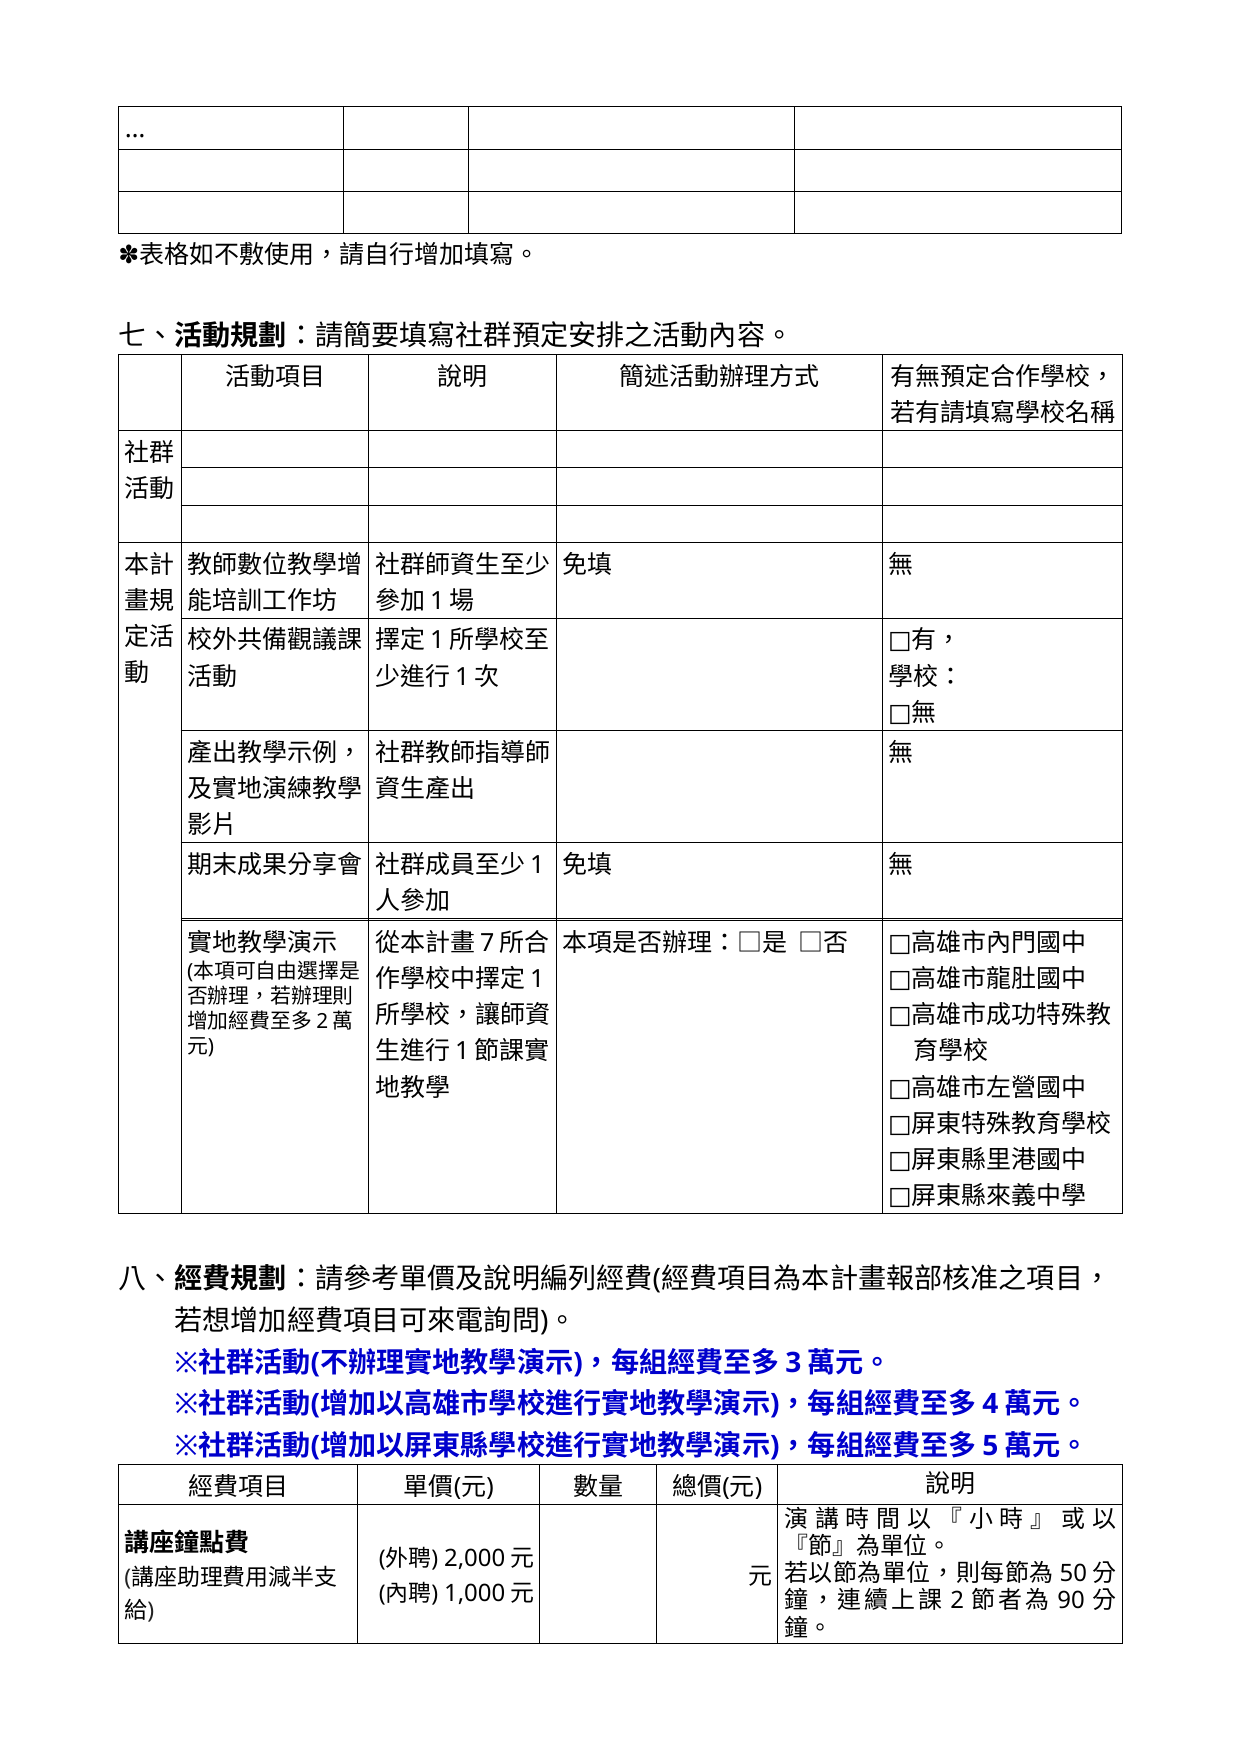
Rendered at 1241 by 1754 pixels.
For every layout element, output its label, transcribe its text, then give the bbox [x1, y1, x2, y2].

table_cell [557, 468, 882, 504]
table_cell □高雄市內門國中 □高雄市龍肚國中 □高雄市成功特殊教育學校 □高雄市左營國中 □屏東特殊教育學校 □屏東縣里港國中 □屏東縣來義中學 [883, 921, 1122, 1213]
text ✽表格如不敷使用，請自行增加填寫。 [118, 234, 1122, 271]
table_cell [557, 731, 882, 842]
table_cell 從本計畫7所合作學校中擇定1所學校，讓師資生進行1節課實地教學 [369, 921, 556, 1213]
table_cell 講座鐘點費 (講座助理費用減半支給) [119, 1505, 357, 1643]
table_cell [344, 150, 468, 191]
table_cell 本計畫規定活動 [119, 543, 181, 1213]
table_cell [369, 468, 556, 504]
table_cell 實地教學演示 (本項可自由選擇是否辦理，若辦理則增加經費至多2萬元) [182, 921, 368, 1213]
table_cell 擇定1所學校至少進行1次 [369, 619, 556, 730]
table_cell [557, 619, 882, 730]
table_cell [369, 506, 556, 542]
text 八、經費規劃：請參考單價及說明編列經費(經費項目為本計畫報部核准之項目，若想增加經費項目可來電詢問)。 ※社群活動(不辦理實地教學演示)，每組經費至多3萬元。 ※社群活動(增加以高雄市學校進行實地教學演示)，每組經費至多4萬元。 ※社群活動(增加以屏東縣學校進行實地教學演示)，每組經費至多5萬元。 [118, 1256, 1122, 1464]
table_cell [344, 192, 468, 233]
table_header 單價(元) [358, 1465, 539, 1504]
table_header 說明 [778, 1465, 1122, 1504]
table_cell [119, 192, 343, 233]
table_cell 無 [883, 843, 1122, 918]
table_header 簡述活動辦理方式 [557, 355, 882, 430]
table_cell 社群師資生至少參加1場 [369, 543, 556, 618]
table_cell [182, 468, 368, 504]
table_cell 本項是否辦理：□是 □否 [557, 921, 882, 1213]
table_cell [344, 107, 468, 148]
table_cell 產出教學示例，及實地演練教學影片 [182, 731, 368, 842]
table_cell [369, 431, 556, 467]
table_cell 校外共備觀議課活動 [182, 619, 368, 730]
text 七、活動規劃：請簡要填寫社群預定安排之活動內容。 [118, 312, 1122, 354]
table_cell [883, 506, 1122, 542]
table_header 說明 [369, 355, 556, 430]
table_cell [119, 150, 343, 191]
table_header 經費項目 [119, 1465, 357, 1504]
table_cell [469, 107, 794, 148]
table_cell 社群教師指導師資生產出 [369, 731, 556, 842]
table_cell 無 [883, 731, 1122, 842]
table_cell … [119, 107, 343, 148]
table_cell [557, 506, 882, 542]
table_header 有無預定合作學校，若有請填寫學校名稱 [883, 355, 1122, 430]
table_header 活動項目 [182, 355, 368, 430]
table_cell 社群成員至少1人參加 [369, 843, 556, 918]
table_header 總價(元) [657, 1465, 777, 1504]
table_cell [469, 192, 794, 233]
table_header 數量 [540, 1465, 656, 1504]
table_cell [795, 107, 1121, 148]
table_cell 元 [657, 1505, 777, 1643]
table_header [119, 355, 181, 430]
table_cell 免填 [557, 843, 882, 918]
table_cell (外聘) 2,000元 (內聘) 1,000元 [358, 1505, 539, 1643]
table_cell 免填 [557, 543, 882, 618]
table_cell [795, 150, 1121, 191]
table_cell 演講時間以『小時』或以『節』為單位。 若以節為單位，則每節為50分鐘，連續上課2節者為90分鐘。 [778, 1505, 1122, 1643]
table_cell [182, 431, 368, 467]
table_cell □有， 學校： □無 [883, 619, 1122, 730]
table_cell 無 [883, 543, 1122, 618]
table_cell [469, 150, 794, 191]
table_cell 社群活動 [119, 431, 181, 542]
table_cell 教師數位教學增能培訓工作坊 [182, 543, 368, 618]
table_cell [182, 506, 368, 542]
table_cell [557, 431, 882, 467]
table_cell [883, 431, 1122, 467]
table_cell [883, 468, 1122, 504]
table_cell [795, 192, 1121, 233]
table_cell 期末成果分享會 [182, 843, 368, 918]
table_cell [540, 1505, 656, 1643]
